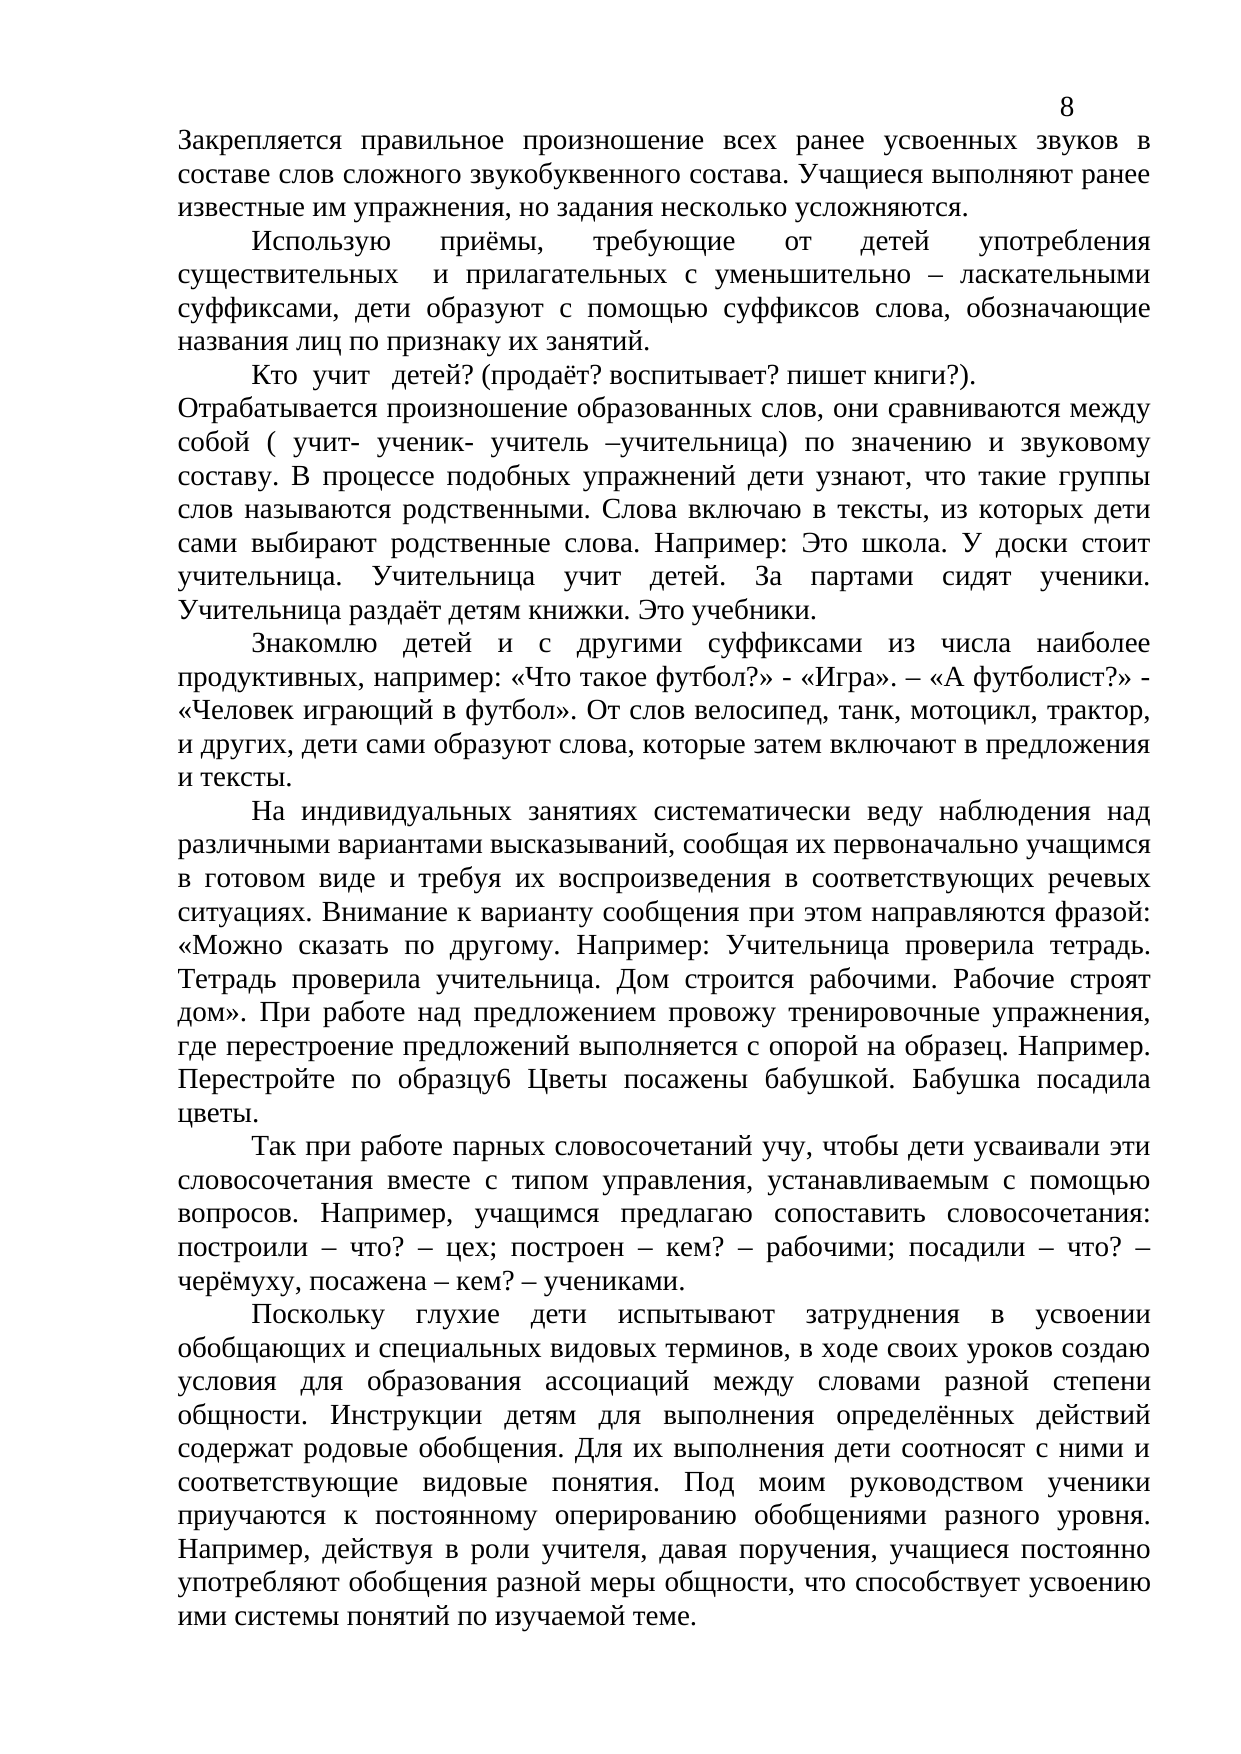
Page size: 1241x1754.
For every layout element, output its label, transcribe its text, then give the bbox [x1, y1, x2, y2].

list 8 [177, 89, 1152, 122]
list Знакомлю детей и с другими суффиксами из числа наиболее продуктивных, например: «Что такое футбол?» - «Игра». – «А футболист?» - «Человек играющий в футбол». От слов велосипед, танк, мотоцикл, трактор, и других, дети сами образуют слова, которые затем включают в предложения и тексты. [177, 625, 1152, 793]
list Отрабатывается произношение образованных слов, они сравниваются между собой ( учит- ученик- учитель –учительница) по значению и звуковому составу. В процессе подобных упражнений дети узнают, что такие группы слов называются родственными. Слова включаю в тексты, из которых дети сами выбирают родственные слова. Например: Это школа. У доски стоит учительница. Учительница учит детей. За партами сидят ученики. Учительница раздаёт детям книжки. Это учебники. [177, 391, 1152, 625]
list Использую приёмы, требующие от детей употребления существительных и прилагательных с уменьшительно – ласкательными суффиксами, дети образуют с помощью суффиксов слова, обозначающие названия лиц по признаку их занятий. [177, 223, 1152, 357]
list Закрепляется правильное произношение всех ранее усвоенных звуков в составе слов сложного звукобуквенного состава. Учащиеся выполняют ранее известные им упражнения, но задания несколько усложняются. [177, 122, 1152, 223]
list Кто учит детей? (продаёт? воспитывает? пишет книги?). [177, 357, 1152, 391]
list На индивидуальных занятиях систематически веду наблюдения над различными вариантами высказываний, сообщая их первоначально учащимся в готовом виде и требуя их воспроизведения в соответствующих речевых ситуациях. Внимание к варианту сообщения при этом направляются фразой: «Можно сказать по другому. Например: Учительница проверила тетрадь. Тетрадь проверила учительница. Дом строится рабочими. Рабочие строят дом». При работе над предложением провожу тренировочные упражнения, где перестроение предложений выполняется с опорой на образец. Например. Перестройте по образцу6 Цветы посажены бабушкой. Бабушка посадила цветы. [177, 793, 1152, 1128]
list Поскольку глухие дети испытывают затруднения в усвоении обобщающих и специальных видовых терминов, в ходе своих уроков создаю условия для образования ассоциаций между словами разной степени общности. Инструкции детям для выполнения определённых действий содержат родовые обобщения. Для их выполнения дети соотносят с ними и соответствующие видовые понятия. Под моим руководством ученики приучаются к постоянному оперированию обобщениями разного уровня. Например, действуя в роли учителя, давая поручения, учащиеся постоянно употребляют обобщения разной меры общности, что способствует усвоению ими системы понятий по изучаемой теме. [177, 1296, 1152, 1632]
list Так при работе парных словосочетаний учу, чтобы дети усваивали эти словосочетания вместе с типом управления, устанавливаемым с помощью вопросов. Например, учащимся предлагаю сопоставить словосочетания: построили – что? – цех; построен – кем? – рабочими; посадили – что? – черёмуху, посажена – кем? – учениками. [177, 1128, 1152, 1296]
